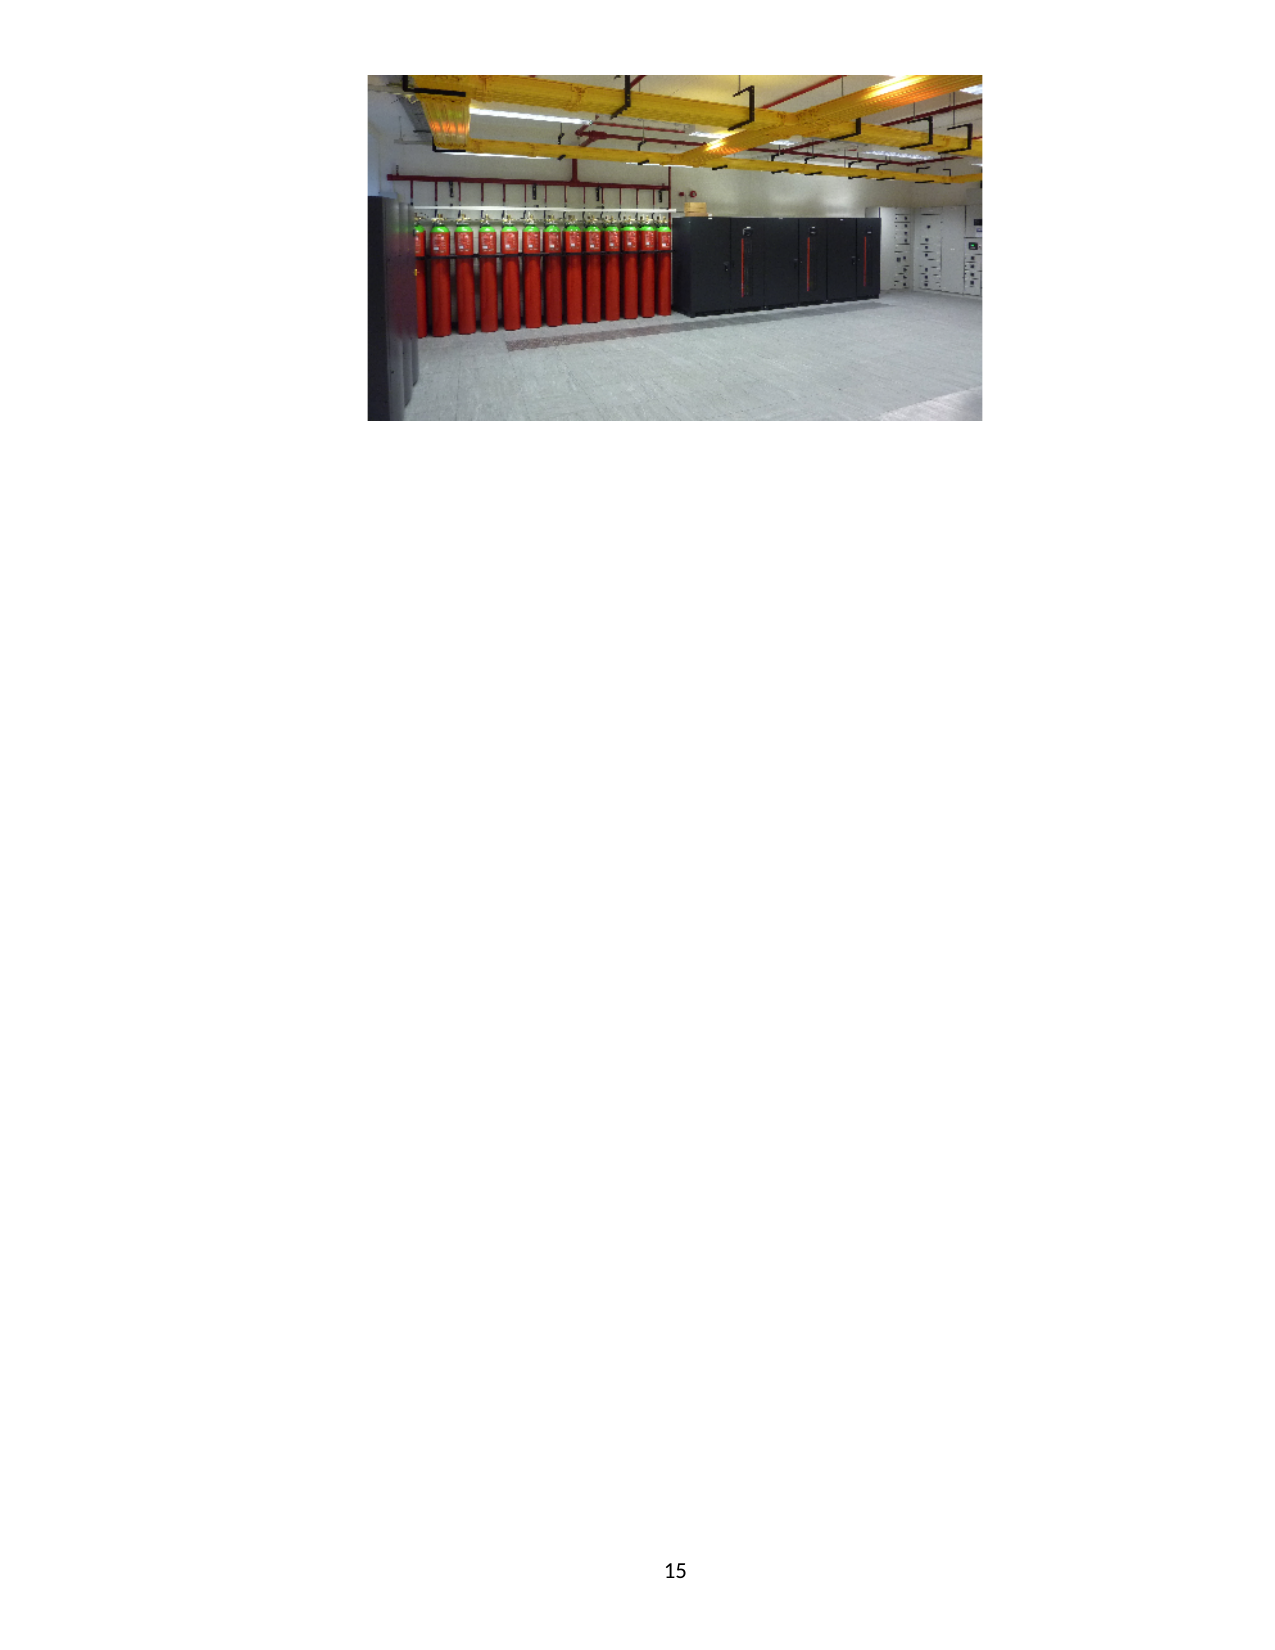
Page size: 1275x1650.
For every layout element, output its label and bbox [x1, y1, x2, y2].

picture [367, 75, 983, 421]
